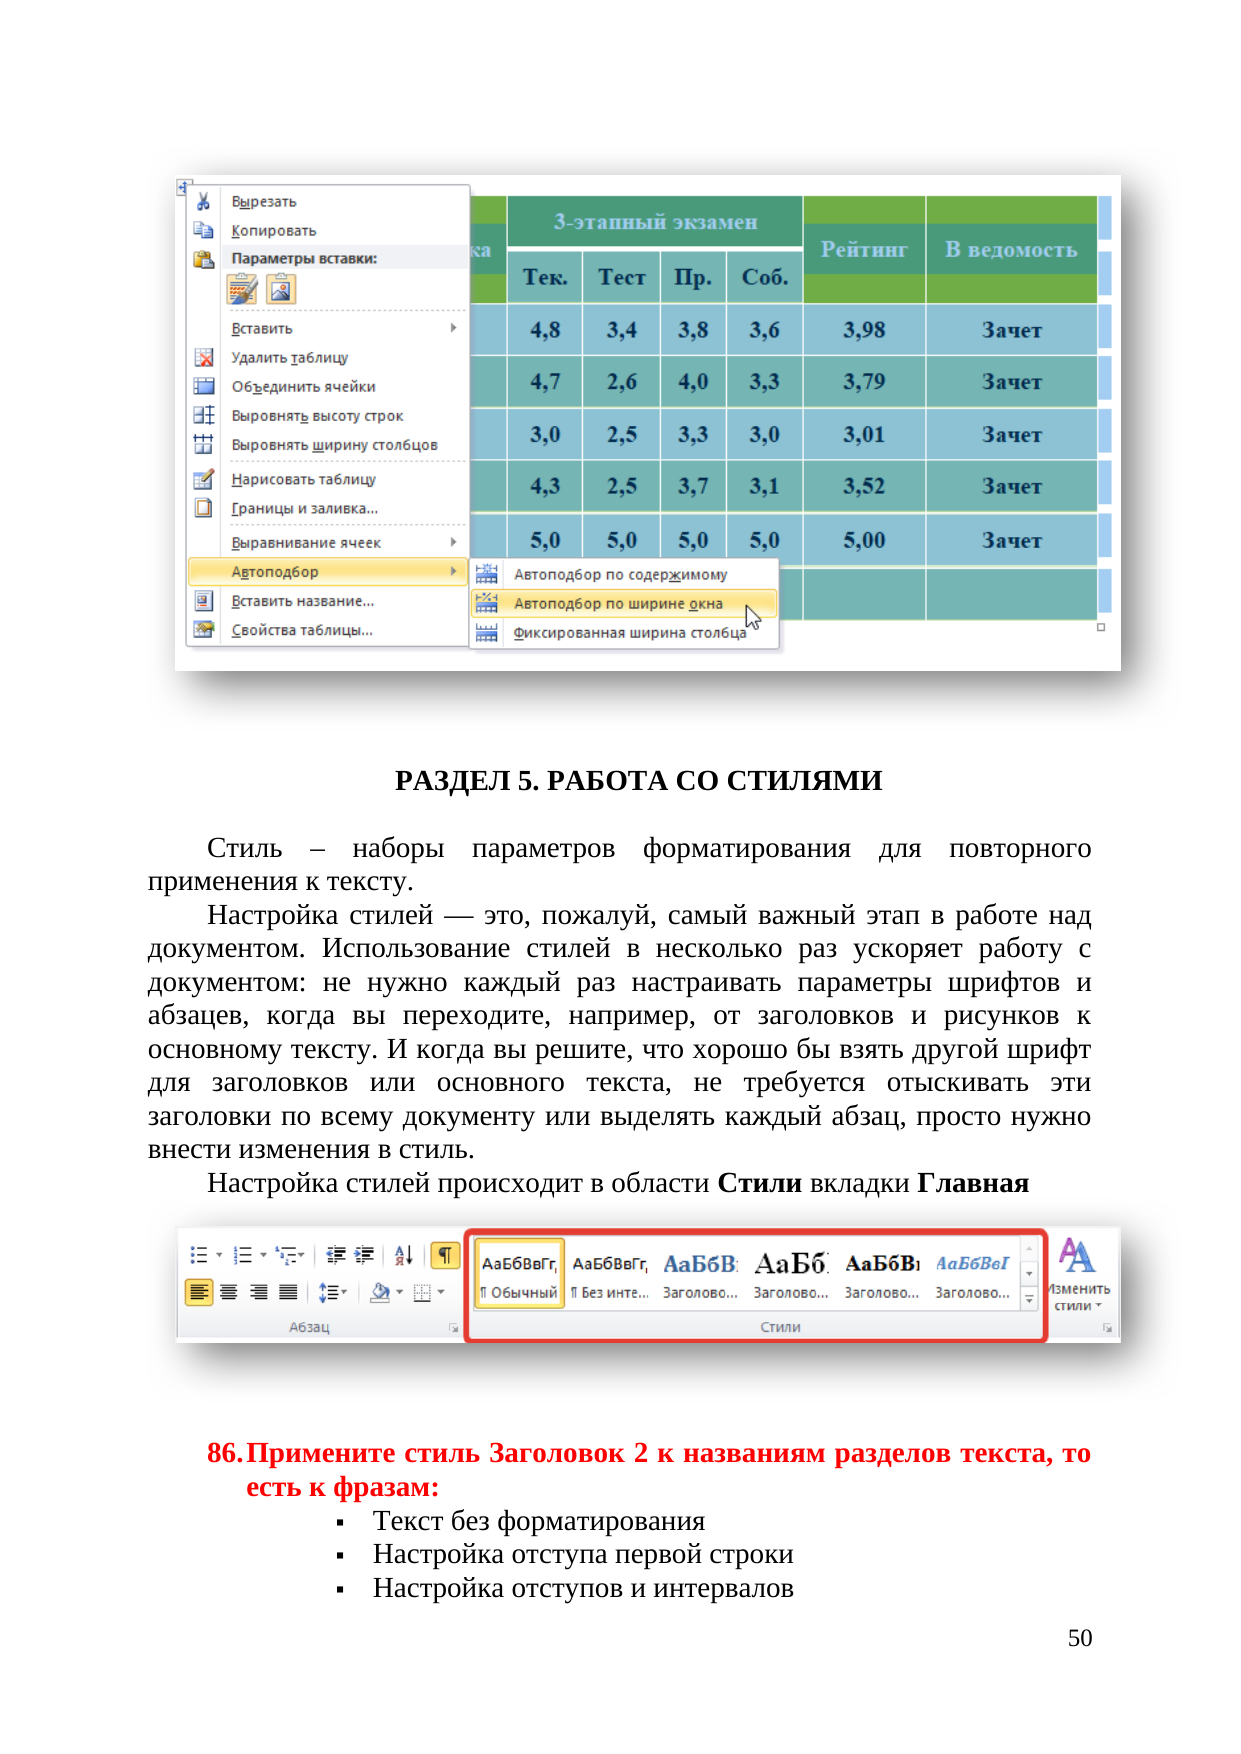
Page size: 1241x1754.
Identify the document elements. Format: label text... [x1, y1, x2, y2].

text Стиль – наборы параметров форматирования для повторного применения к тексту. [148, 830, 1093, 897]
list Настройка отступа первой строки [335, 1536, 1092, 1570]
list Примените стиль Заголовок 2 к названиям разделов текста, то есть к фразам: [207, 1436, 1092, 1503]
list Настройка отступов и интервалов [335, 1570, 1092, 1603]
picture [175, 175, 1121, 671]
list Текст без форматирования [335, 1503, 1092, 1536]
text Настройка стилей происходит в области Стили вкладки Главная [148, 1165, 1093, 1199]
text Настройка стилей — это, пожалуй, самый важный этап в работе над документом. Использование стилей в несколько раз ускоряет работу с документом: не нужно каждый раз настраивать параметры шрифтов и абзацев, когда вы переходите, например, от заголовков и рисунков к основному тексту. И когда вы решите, что хорошо бы взять другой шрифт для заголовков или основного текста, не требуется отыскивать эти заголовки по всему документу или выделять каждый абзац, просто нужно внести изменения в стиль. [148, 897, 1093, 1165]
picture [175, 1226, 1121, 1343]
text РАЗДЕЛ 5. РАБОТА СО СТИЛЯМИ [185, 763, 1092, 796]
